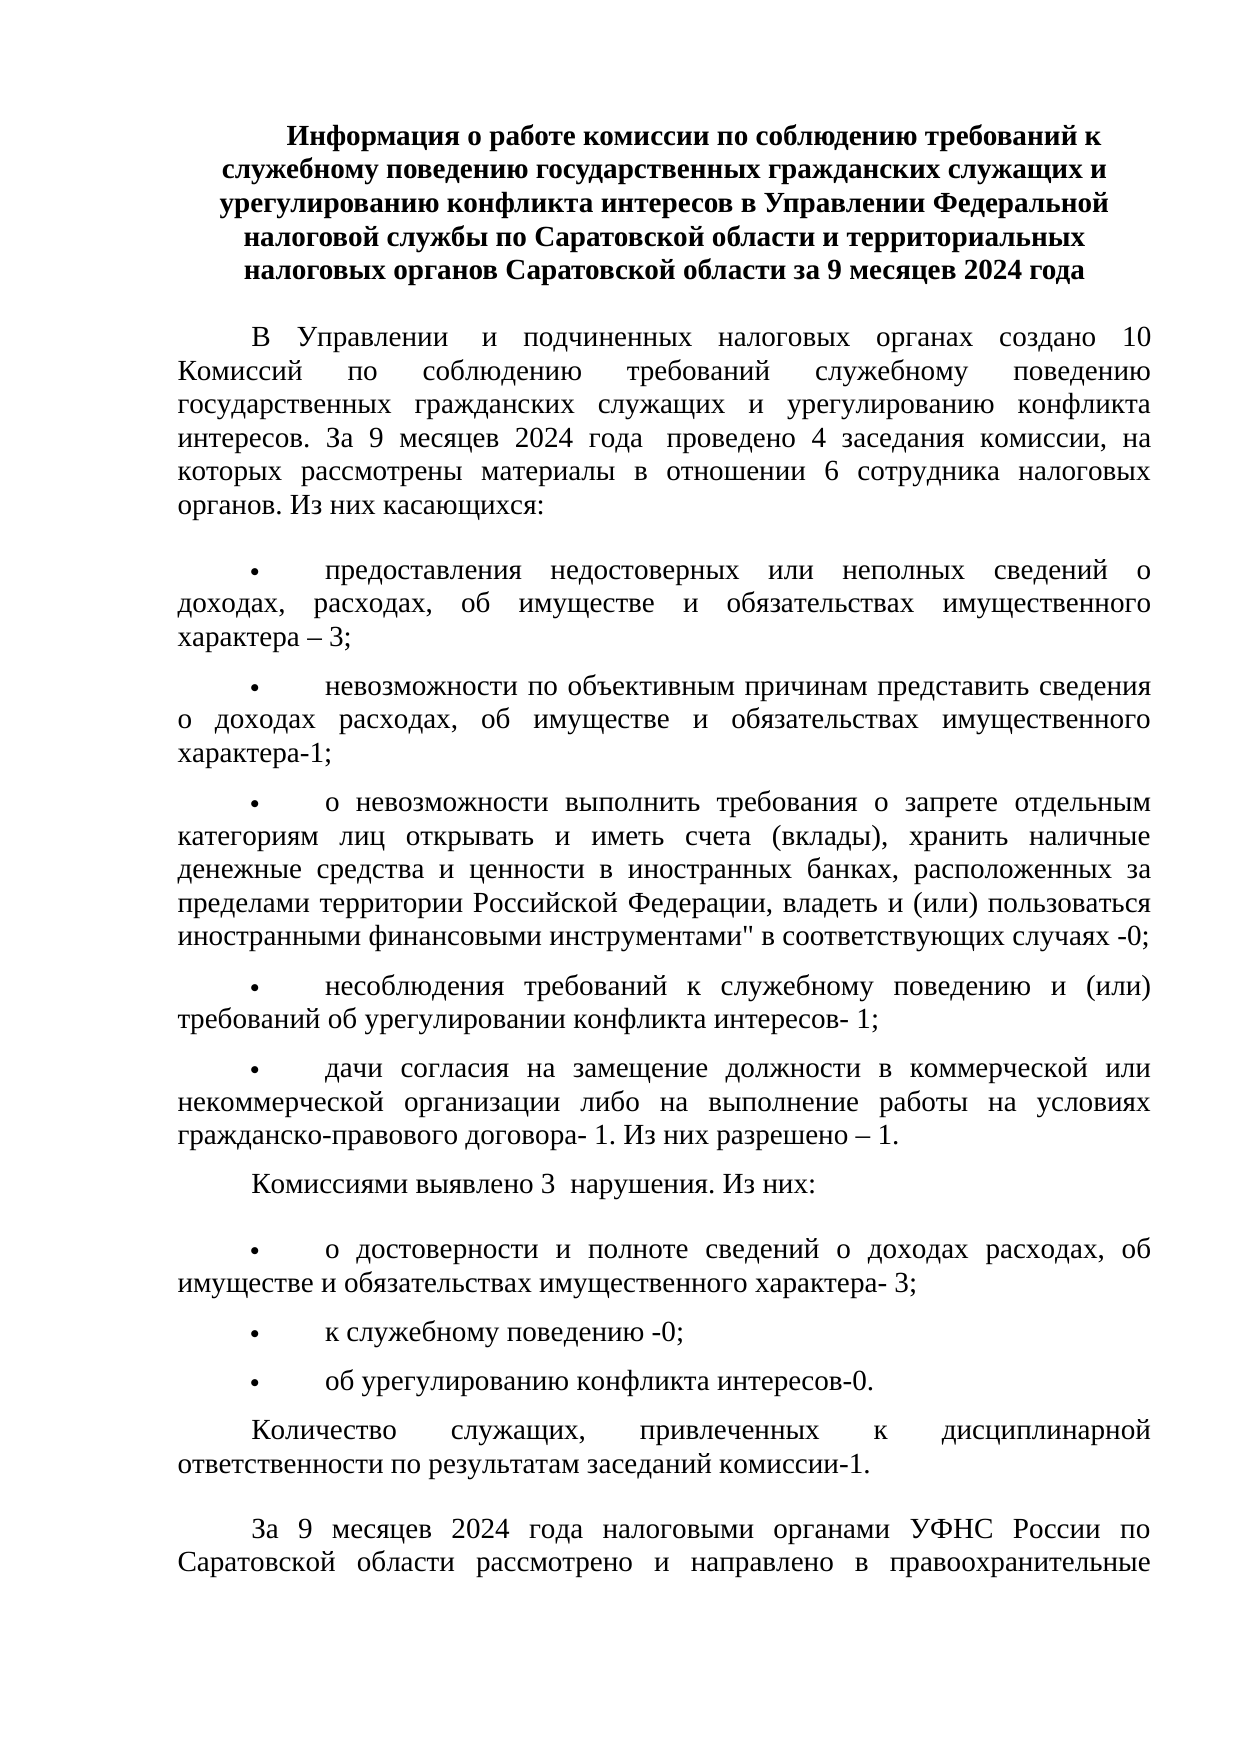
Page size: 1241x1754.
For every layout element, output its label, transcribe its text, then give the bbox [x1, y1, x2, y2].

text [177, 1511, 1152, 1578]
list предоставления недостоверных или неполных сведений о доходах, расходах, об имуществе и обязательствах имущественного характера – 3; [177, 552, 1152, 652]
text Комиссиями выявлено 3 нарушения. Из них: [177, 1167, 1152, 1200]
list несоблюдения требований к служебному поведению и (или) требований об урегулировании конфликта интересов- 1; [177, 968, 1152, 1035]
text Информация о работе комиссии по соблюдению требований к служебному поведению государственных гражданских служащих и урегулированию конфликта интересов в Управлении Федеральной налоговой службы по Саратовской области и территориальных налоговых органов Саратовской области за 9 месяцев 2024 года [177, 118, 1152, 286]
list дачи согласия на замещение должности в коммерческой или некоммерческой организации либо на выполнение работы на условиях гражданско-правового договора- 1. Из них разрешено – 1. [177, 1050, 1152, 1151]
text Количество служащих, привлеченных к дисциплинарной ответственности по результатам заседаний комиссии-1. [177, 1412, 1152, 1479]
list об урегулированию конфликта интересов-0. [177, 1363, 1152, 1397]
list о невозможности выполнить требования о запрете отдельным категориям лиц открывать и иметь счета (вклады), хранить наличные денежные средства и ценности в иностранных банках, расположенных за пределами территории Российской Федерации, владеть и (или) пользоваться иностранными финансовыми инструментами" в соответствующих случаях -0; [177, 784, 1152, 952]
text В Управлении и подчиненных налоговых органах создано 10 Комиссий по соблюдению требований служебному поведению государственных гражданских служащих и урегулированию конфликта интересов. За 9 месяцев 2024 года проведено 4 заседания комиссии, на которых рассмотрены материалы в отношении 6 сотрудника налоговых органов. Из них касающихся: [177, 319, 1152, 521]
list о достоверности и полноте сведений о доходах расходах, об имуществе и обязательствах имущественного характера- 3; [177, 1231, 1152, 1298]
list невозможности по объективным причинам представить сведения о доходах расходах, об имуществе и обязательствах имущественного характера-1; [177, 668, 1152, 769]
list к служебному поведению -0; [177, 1314, 1152, 1348]
